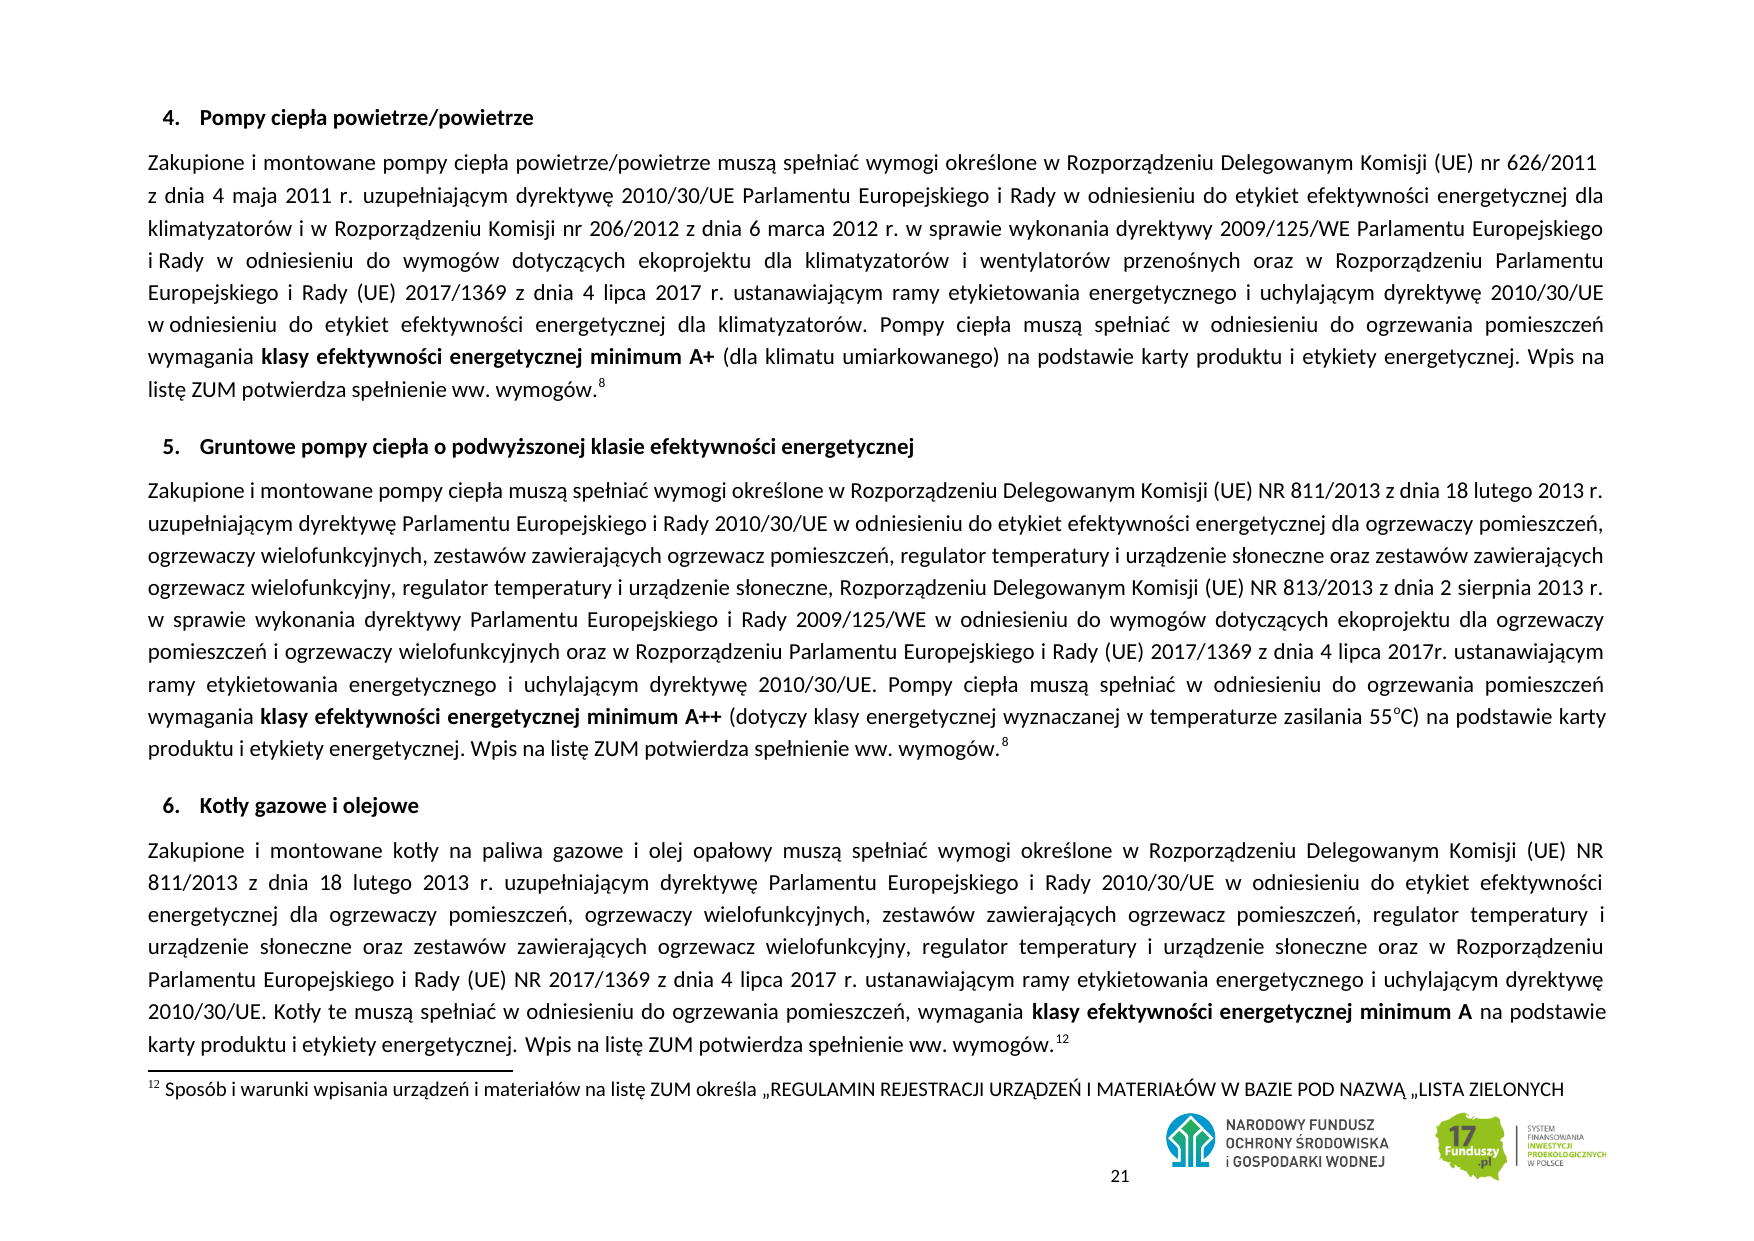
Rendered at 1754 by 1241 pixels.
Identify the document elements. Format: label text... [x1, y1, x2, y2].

picture [1129, 1102, 1607, 1183]
text Zakupione i montowane pompy ciepła powietrze/powietrze muszą spełniać wymogi określone w Rozporządzeniu Delegowanym Komisji (UE) nr 626/2011 z dnia 4 maja 2011 r. uzupełniającym dyrektywę 2010/30/UE Parlamentu Europejskiego i Rady w odniesieniu do etykiet efektywności energetycznej dla klimatyzatorów i w Rozporządzeniu Komisji nr 206/2012 z dnia 6 marca 2012 r. w sprawie wykonania dyrektywy 2009/125/WE Parlamentu Europejskiego i Rady w odniesieniu do wymogów dotyczących ekoprojektu dla klimatyzatorów i wentylatorów przenośnych oraz w Rozporządzeniu Parlamentu Europejskiego i Rady (UE) 2017/1369 z dnia 4 lipca 2017 r. ustanawiającym ramy etykietowania energetycznego i uchylającym dyrektywę 2010/30/UE w odniesieniu do etykiet efektywności energetycznej dla klimatyzatorów. Pompy ciepła muszą spełniać w odniesieniu do ogrzewania pomieszczeń wymagania klasy efektywności energetycznej minimum A+ (dla klimatu umiarkowanego) na podstawie karty produktu i etykiety energetycznej. Wpis na listę ZUM potwierdza spełnienie ww. wymogów.8 [148, 148, 1606, 403]
list Kotły gazowe i olejowe [162, 791, 1606, 819]
text Zakupione i montowane kotły na paliwa gazowe i olej opałowy muszą spełniać wymogi określone w Rozporządzeniu Delegowanym Komisji (UE) NR 811/2013 z dnia 18 lutego 2013 r. uzupełniającym dyrektywę Parlamentu Europejskiego i Rady 2010/30/UE w odniesieniu do etykiet efektywności energetycznej dla ogrzewaczy pomieszczeń, ogrzewaczy wielofunkcyjnych, zestawów zawierających ogrzewacz pomieszczeń, regulator temperatury i urządzenie słoneczne oraz zestawów zawierających ogrzewacz wielofunkcyjny, regulator temperatury i urządzenie słoneczne oraz w Rozporządzeniu Parlamentu Europejskiego i Rady (UE) NR 2017/1369 z dnia 4 lipca 2017 r. ustanawiającym ramy etykietowania energetycznego i uchylającym dyrektywę 2010/30/UE. Kotły te muszą spełniać w odniesieniu do ogrzewania pomieszczeń, wymagania klasy efektywności energetycznej minimum A na podstawie karty produktu i etykiety energetycznej. Wpis na listę ZUM potwierdza spełnienie ww. wymogów. [148, 836, 1606, 1058]
text Zakupione i montowane pompy ciepła muszą spełniać wymogi określone w Rozporządzeniu Delegowanym Komisji (UE) NR 811/2013 z dnia 18 lutego 2013 r. uzupełniającym dyrektywę Parlamentu Europejskiego i Rady 2010/30/UE w odniesieniu do etykiet efektywności energetycznej dla ogrzewaczy pomieszczeń, ogrzewaczy wielofunkcyjnych, zestawów zawierających ogrzewacz pomieszczeń, regulator temperatury i urządzenie słoneczne oraz zestawów zawierających ogrzewacz wielofunkcyjny, regulator temperatury i urządzenie słoneczne, Rozporządzeniu Delegowanym Komisji (UE) NR 813/2013 z dnia 2 sierpnia 2013 r. w sprawie wykonania dyrektywy Parlamentu Europejskiego i Rady 2009/125/WE w odniesieniu do wymogów dotyczących ekoprojektu dla ogrzewaczy pomieszczeń i ogrzewaczy wielofunkcyjnych oraz w Rozporządzeniu Parlamentu Europejskiego i Rady (UE) 2017/1369 z dnia 4 lipca 2017r. ustanawiającym ramy etykietowania energetycznego i uchylającym dyrektywę 2010/30/UE. Pompy ciepła muszą spełniać w odniesieniu do ogrzewania pomieszczeń wymagania klasy efektywności energetycznej minimum A++ (dotyczy klasy energetycznej wyznaczanej w temperaturze zasilania 55oC) na podstawie karty produktu i etykiety energetycznej. Wpis na listę ZUM potwierdza spełnienie ww. wymogów.8 [148, 477, 1606, 762]
list Gruntowe pompy ciepła o podwyższonej klasie efektywności energetycznej [162, 432, 1606, 460]
list Pompy ciepła powietrze/powietrze [162, 103, 1606, 132]
